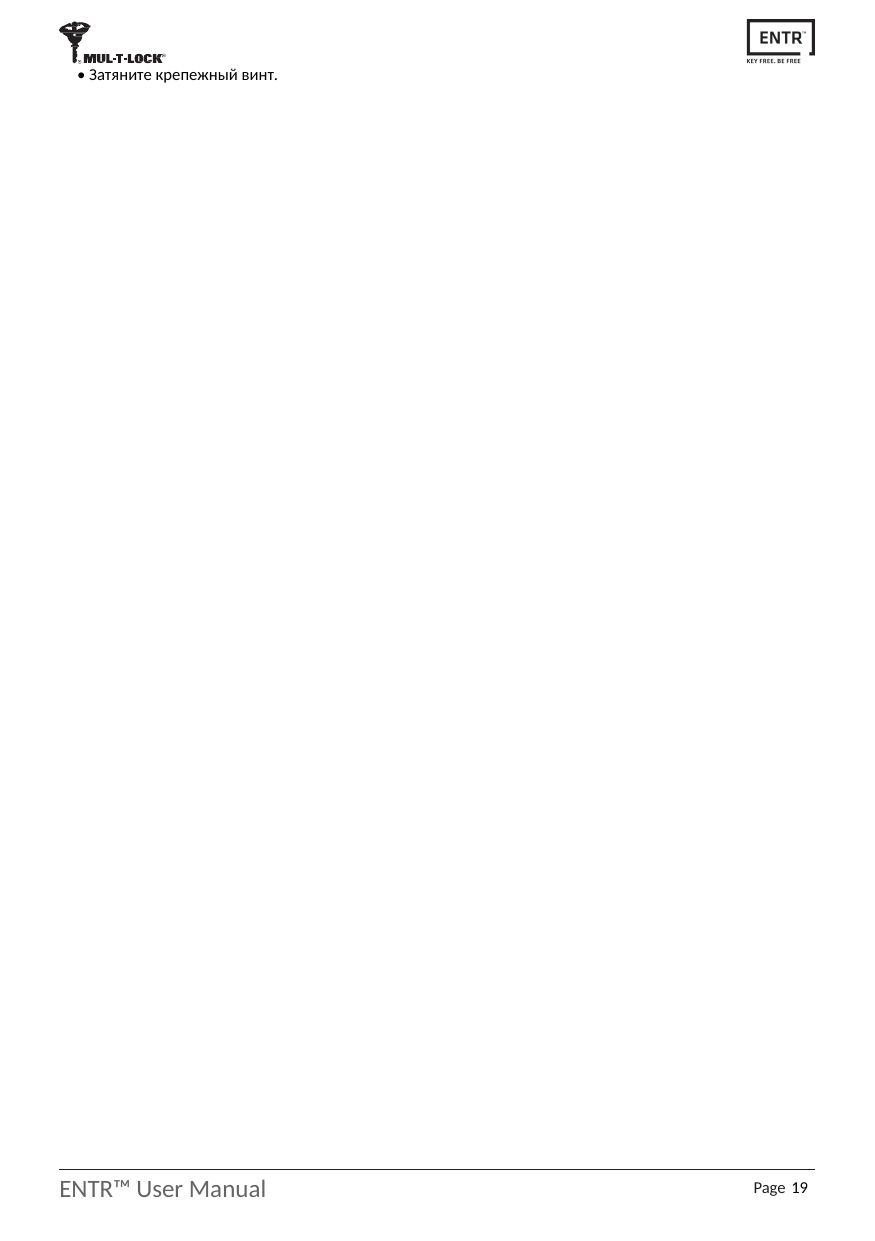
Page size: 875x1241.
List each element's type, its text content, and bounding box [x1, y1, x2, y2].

text • Затяните крепежный винт. [77, 64, 828, 85]
picture [746, 19, 815, 64]
